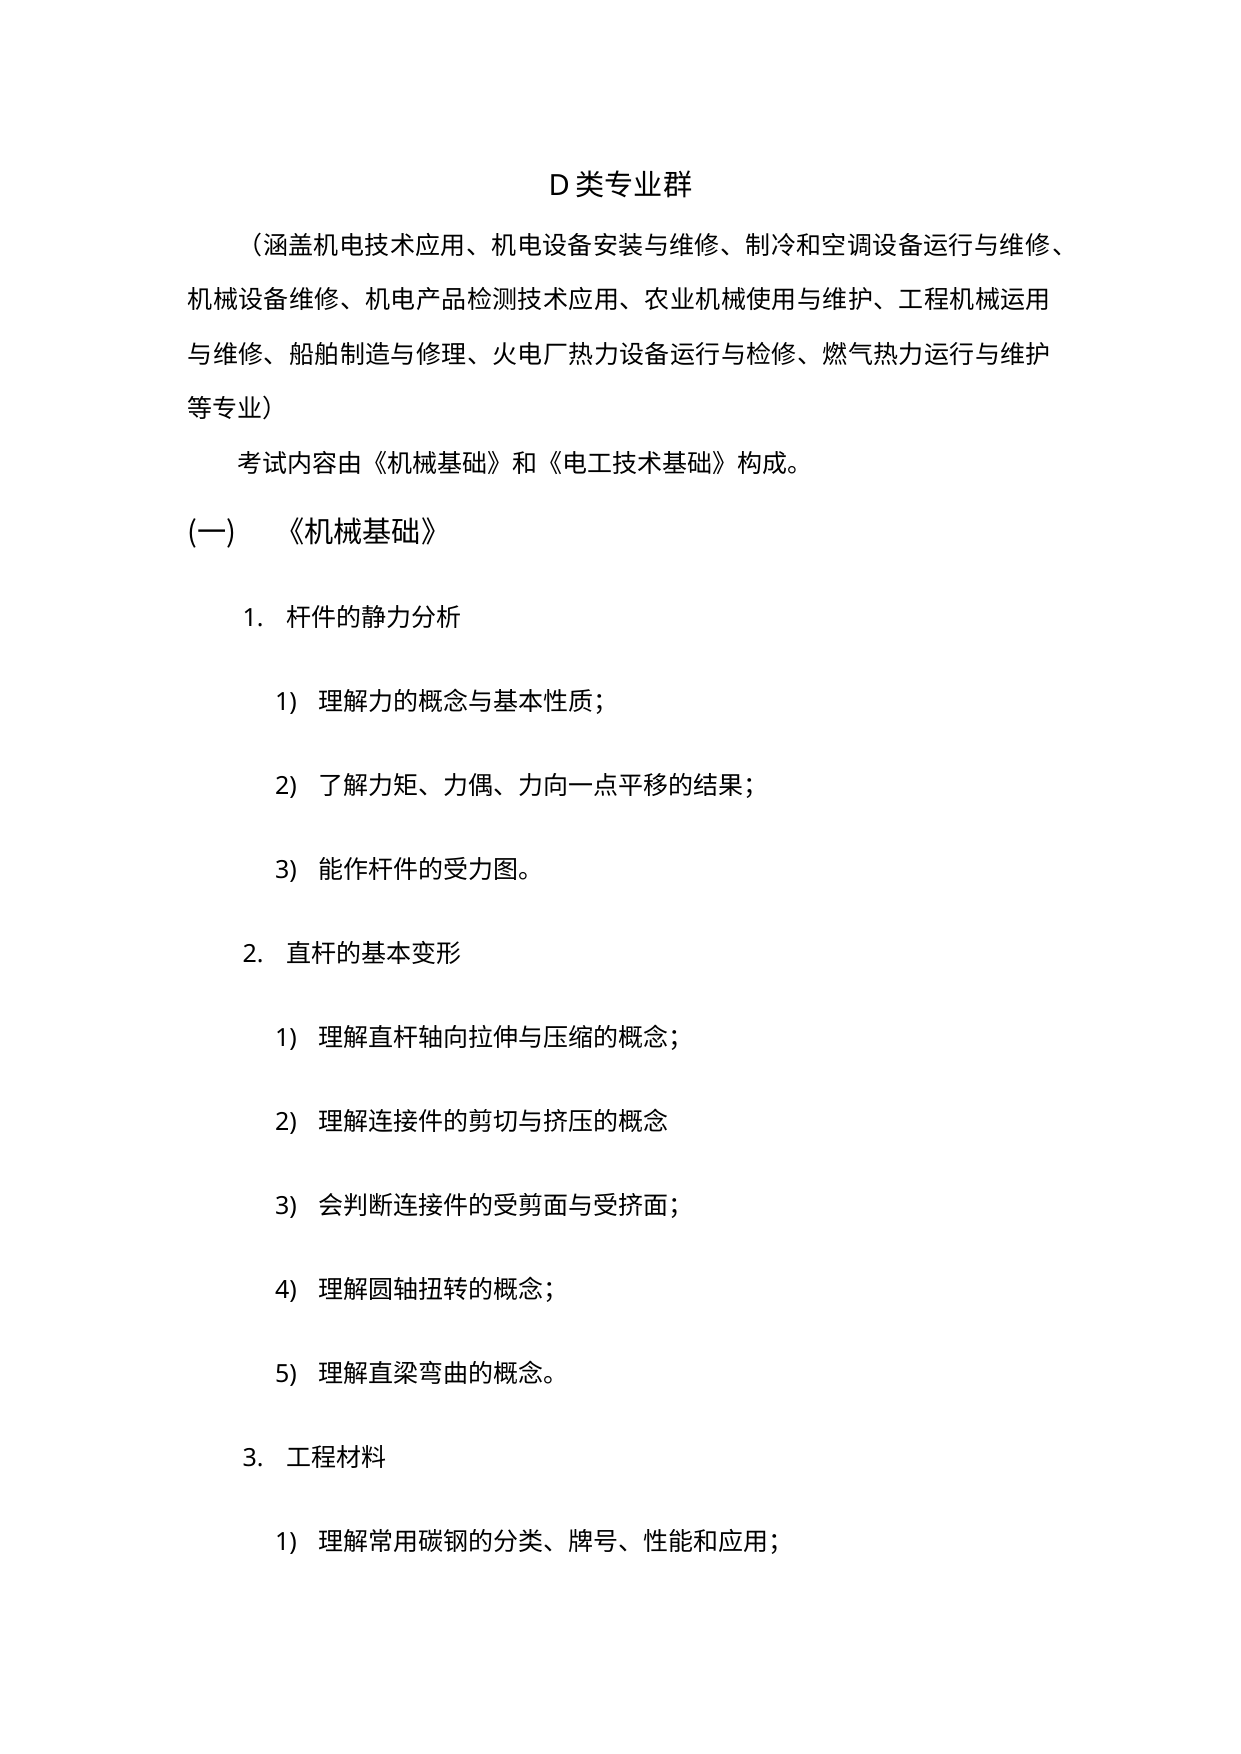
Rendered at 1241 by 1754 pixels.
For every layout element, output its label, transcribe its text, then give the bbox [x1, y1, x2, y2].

list 能作杆件的受力图。 [275, 835, 1047, 900]
text D类专业群 [187, 162, 1053, 204]
list 会判断连接件的受剪面与受挤面； [275, 1171, 1047, 1236]
list 了解力矩、力偶、力向一点平移的结果； [275, 751, 1047, 816]
text （涵盖机电技术应用、机电设备安装与维修、制冷和空调设备运行与维修、机械设备维修、机电产品检测技术应用、农业机械使用与维护、工程机械运用与维修、船舶制造与修理、火电厂热力设备运行与检修、燃气热力运行与维护等专业） [187, 226, 1053, 425]
list 理解力的概念与基本性质； [275, 667, 1047, 732]
list 《机械基础》 [187, 497, 1053, 562]
list 直杆的基本变形 [242, 919, 1047, 984]
list 理解连接件的剪切与挤压的概念 [275, 1087, 1047, 1152]
list 理解直梁弯曲的概念。 [275, 1339, 1047, 1404]
list 理解常用碳钢的分类、牌号、性能和应用； [275, 1507, 1047, 1572]
list 工程材料 [242, 1423, 1047, 1488]
list 杆件的静力分析 [242, 583, 1047, 648]
text 考试内容由《机械基础》和《电工技术基础》构成。 [187, 443, 1053, 479]
list 理解直杆轴向拉伸与压缩的概念； [275, 1003, 1047, 1068]
list 理解圆轴扭转的概念； [275, 1255, 1047, 1320]
